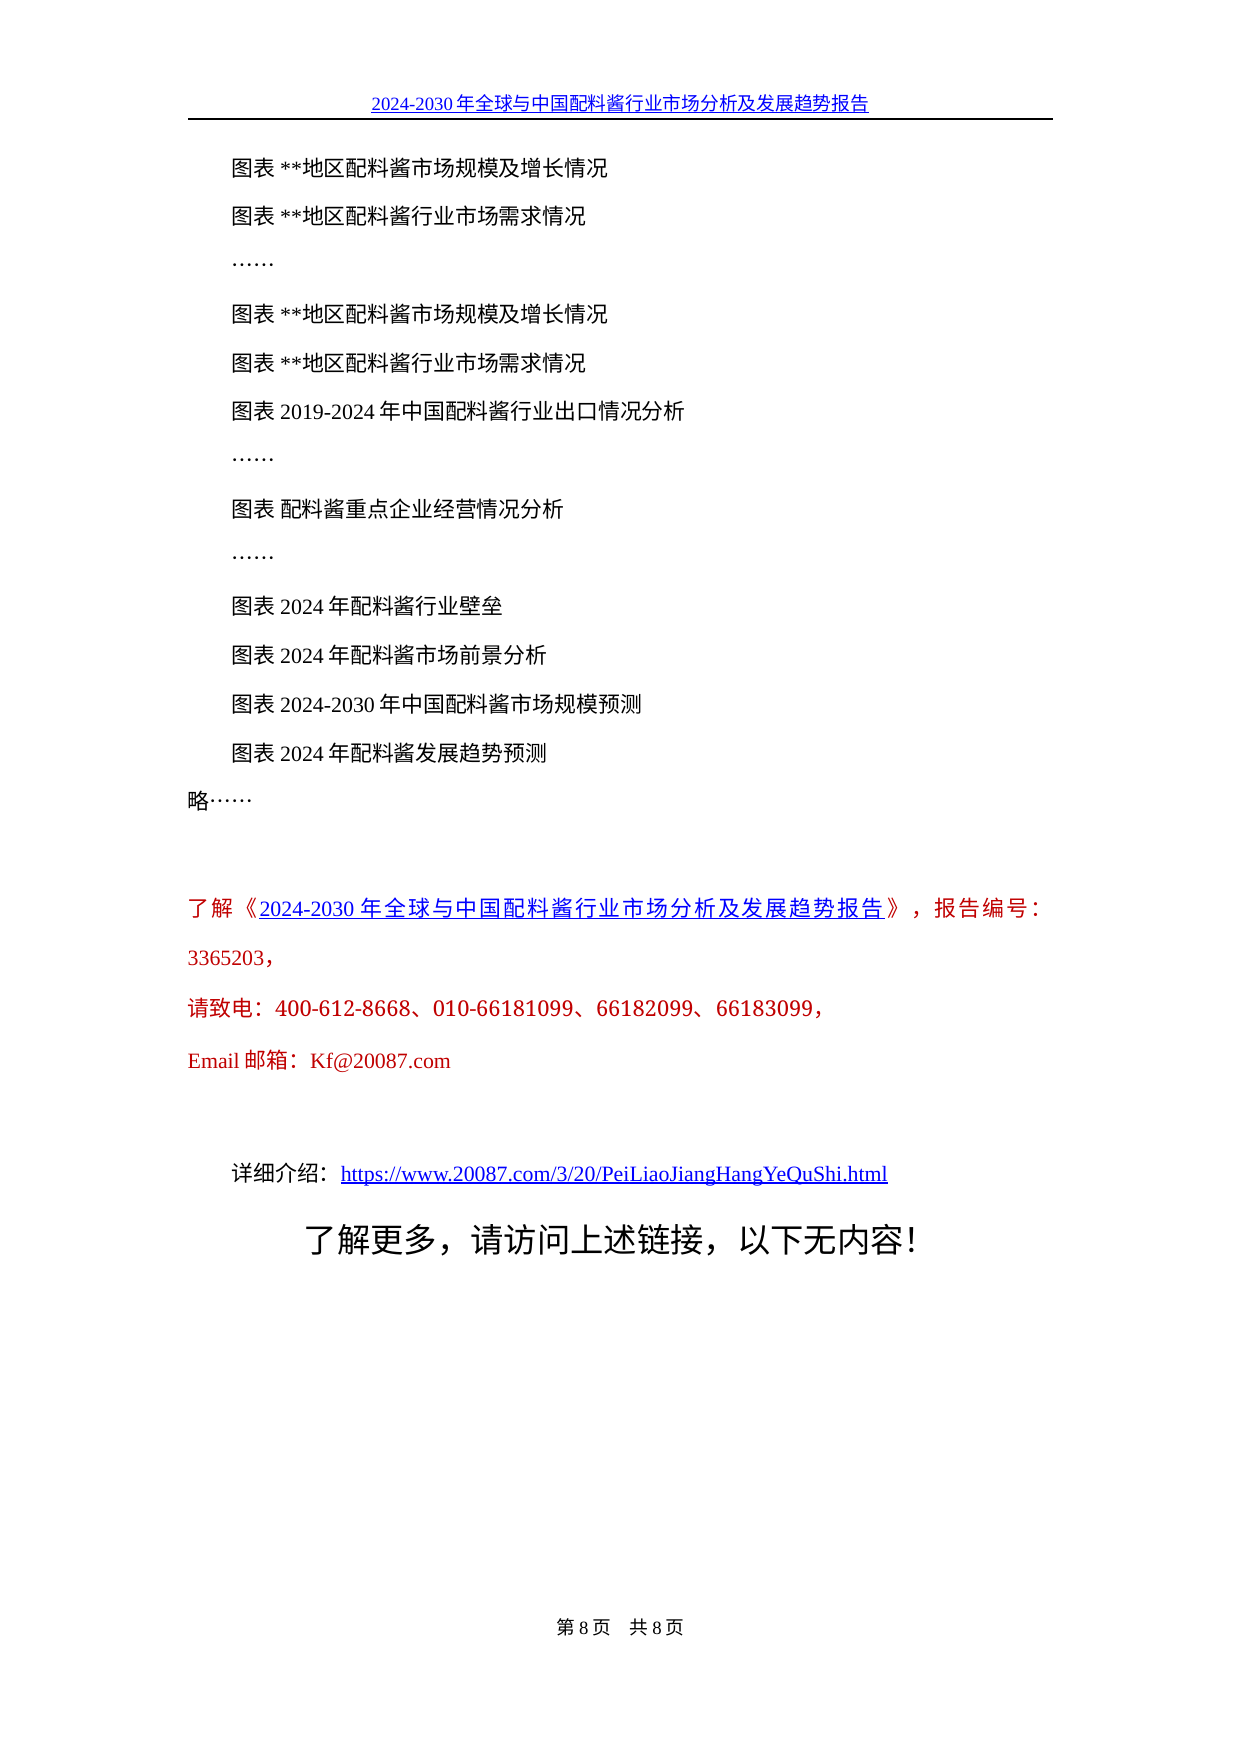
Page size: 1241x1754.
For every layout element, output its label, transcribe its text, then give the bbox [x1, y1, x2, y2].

text 了解《2024-2030年全球与中国配料酱行业市场分析及发展趋势报告》，报告编号：3365203， [187, 890, 1053, 972]
title 了解更多，请访问上述链接，以下无内容！ [187, 1205, 1053, 1270]
text Email邮箱：Kf@20087.com [187, 1042, 1053, 1075]
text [187, 150, 1053, 816]
text 详细介绍：https://www.20087.com/3/20/PeiLiaoJiangHangYeQuShi.html [187, 1155, 1053, 1188]
text 请致电：400-612-8668、010-66181099、66182099、66183099， [187, 991, 1053, 1023]
